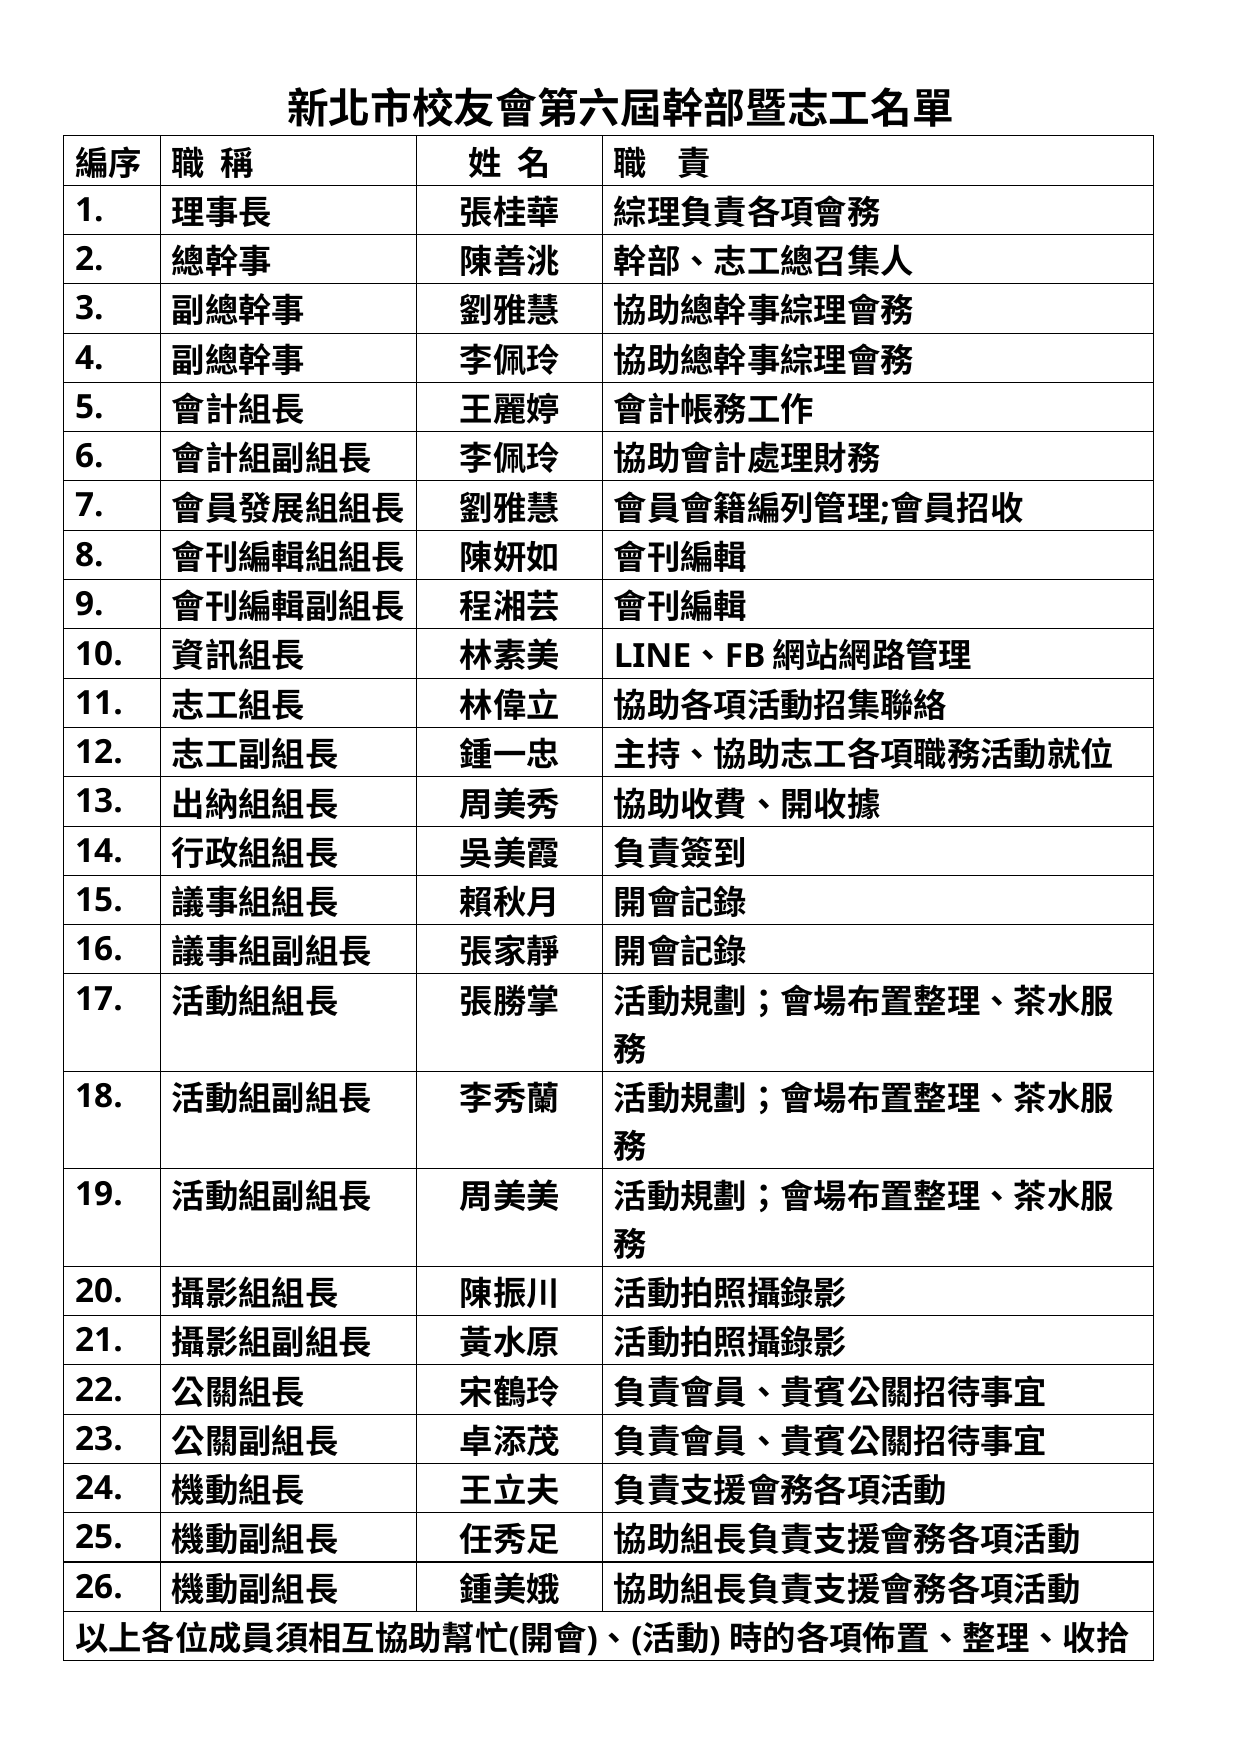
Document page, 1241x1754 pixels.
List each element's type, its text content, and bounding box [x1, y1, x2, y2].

table_cell [64, 728, 160, 776]
table_cell 副總幹事 [161, 334, 416, 382]
table_cell [64, 284, 160, 332]
table_cell 理事長 [161, 186, 416, 234]
table_cell 陳妍如 [417, 531, 602, 579]
table_cell 行政組組長 [161, 827, 416, 875]
table_header 職 稱 [161, 136, 416, 184]
table_cell 張勝掌 [417, 974, 602, 1071]
table_cell 攝影組副組長 [161, 1316, 416, 1364]
table_cell [64, 1563, 160, 1611]
table_cell 活動拍照攝錄影 [603, 1267, 1153, 1315]
table_cell 會計組長 [161, 383, 416, 431]
table_cell [64, 1365, 160, 1414]
table_cell [64, 679, 160, 727]
table_cell 吳美霞 [417, 827, 602, 875]
table_cell [64, 334, 160, 382]
table_cell 總幹事 [161, 235, 416, 283]
table_cell 活動規劃；會場布置整理、茶水服務 [603, 1072, 1153, 1168]
table_cell 機動副組長 [161, 1563, 416, 1611]
table_cell 陳振川 [417, 1267, 602, 1315]
table_cell 攝影組組長 [161, 1267, 416, 1315]
table_cell 幹部、志工總召集人 [603, 235, 1153, 283]
table_cell 副總幹事 [161, 284, 416, 332]
table_cell 協助會計處理財務 [603, 432, 1153, 480]
table_cell 會員會籍編列管理;會員招收 [603, 481, 1153, 530]
table_cell 協助各項活動招集聯絡 [603, 679, 1153, 727]
table_cell [64, 1316, 160, 1364]
table_cell [64, 777, 160, 826]
table_cell 陳善洮 [417, 235, 602, 283]
table_cell 主持、協助志工各項職務活動就位 [603, 728, 1153, 776]
text 新北市校友會第六屆幹部暨志工名單 [75, 75, 1165, 135]
table_cell 會計組副組長 [161, 432, 416, 480]
table_cell 活動規劃；會場布置整理、茶水服務 [603, 1169, 1153, 1266]
table_cell 王麗婷 [417, 383, 602, 431]
table_cell 張桂華 [417, 186, 602, 234]
table_cell 開會記錄 [603, 876, 1153, 924]
table_cell [64, 531, 160, 579]
table_cell 會刊編輯組組長 [161, 531, 416, 579]
table_cell 會刊編輯 [603, 531, 1153, 579]
table_cell 卓添茂 [417, 1415, 602, 1463]
table_cell 資訊組長 [161, 629, 416, 678]
table_cell 李佩玲 [417, 432, 602, 480]
table_cell [64, 1072, 160, 1168]
table_cell 負責會員、貴賓公關招待事宜 [603, 1365, 1153, 1414]
table_cell 劉雅慧 [417, 284, 602, 332]
table_cell 活動規劃；會場布置整理、茶水服務 [603, 974, 1153, 1071]
table_cell 活動拍照攝錄影 [603, 1316, 1153, 1364]
table_cell 機動組長 [161, 1464, 416, 1512]
table_cell 鍾美娥 [417, 1563, 602, 1611]
table_cell 王立夫 [417, 1464, 602, 1512]
table_cell [64, 235, 160, 283]
table_cell 公關組長 [161, 1365, 416, 1414]
table_cell 會員發展組組長 [161, 481, 416, 530]
table_cell 任秀足 [417, 1513, 602, 1561]
table_cell 李秀蘭 [417, 1072, 602, 1168]
table_cell 周美秀 [417, 777, 602, 826]
table_cell [64, 925, 160, 973]
table_cell 協助總幹事綜理會務 [603, 284, 1153, 332]
table_cell [64, 1464, 160, 1512]
table_cell 協助組長負責支援會務各項活動 [603, 1513, 1153, 1561]
table_cell [64, 186, 160, 234]
table_cell 以上各位成員須相互協助幫忙(開會)、(活動) 時的各項佈置、整理、收拾 [64, 1612, 1153, 1660]
table_cell 賴秋月 [417, 876, 602, 924]
table_cell [64, 383, 160, 431]
table_cell 議事組副組長 [161, 925, 416, 973]
table_cell [64, 432, 160, 480]
table_cell [64, 1513, 160, 1561]
table_cell 議事組組長 [161, 876, 416, 924]
table_cell 張家靜 [417, 925, 602, 973]
table_cell 出納組組長 [161, 777, 416, 826]
table_cell [64, 1415, 160, 1463]
table_cell 鍾一忠 [417, 728, 602, 776]
table_cell 林素美 [417, 629, 602, 678]
table_cell 活動組副組長 [161, 1072, 416, 1168]
table_cell 黃水原 [417, 1316, 602, 1364]
table_cell 劉雅慧 [417, 481, 602, 530]
table_cell 宋鶴玲 [417, 1365, 602, 1414]
table_cell 會計帳務工作 [603, 383, 1153, 431]
table_cell 負責會員、貴賓公關招待事宜 [603, 1415, 1153, 1463]
table_cell [64, 629, 160, 678]
table_cell 協助組長負責支援會務各項活動 [603, 1563, 1153, 1611]
table_header 職 責 [603, 136, 1153, 184]
table_cell [64, 481, 160, 530]
table_cell 志工組長 [161, 679, 416, 727]
table_cell [64, 1169, 160, 1266]
table_cell 協助收費、開收據 [603, 777, 1153, 826]
table_cell 活動組組長 [161, 974, 416, 1071]
table_cell 志工副組長 [161, 728, 416, 776]
table_cell [64, 580, 160, 628]
table_cell 協助總幹事綜理會務 [603, 334, 1153, 382]
table_cell 負責簽到 [603, 827, 1153, 875]
table_cell 會刊編輯副組長 [161, 580, 416, 628]
table_cell 機動副組長 [161, 1513, 416, 1561]
table_cell 公關副組長 [161, 1415, 416, 1463]
table_cell 會刊編輯 [603, 580, 1153, 628]
table_cell LINE、FB網站網路管理 [603, 629, 1153, 678]
table_cell 李佩玲 [417, 334, 602, 382]
table_cell 活動組副組長 [161, 1169, 416, 1266]
table_cell [64, 827, 160, 875]
table_cell 林偉立 [417, 679, 602, 727]
table_cell 負責支援會務各項活動 [603, 1464, 1153, 1512]
table_cell [64, 876, 160, 924]
table_header 編序 [64, 136, 160, 184]
table_cell 程湘芸 [417, 580, 602, 628]
table_cell [64, 974, 160, 1071]
table_header 姓 名 [417, 136, 602, 184]
table_cell 綜理負責各項會務 [603, 186, 1153, 234]
table_cell 周美美 [417, 1169, 602, 1266]
table_cell [64, 1267, 160, 1315]
table_cell 開會記錄 [603, 925, 1153, 973]
